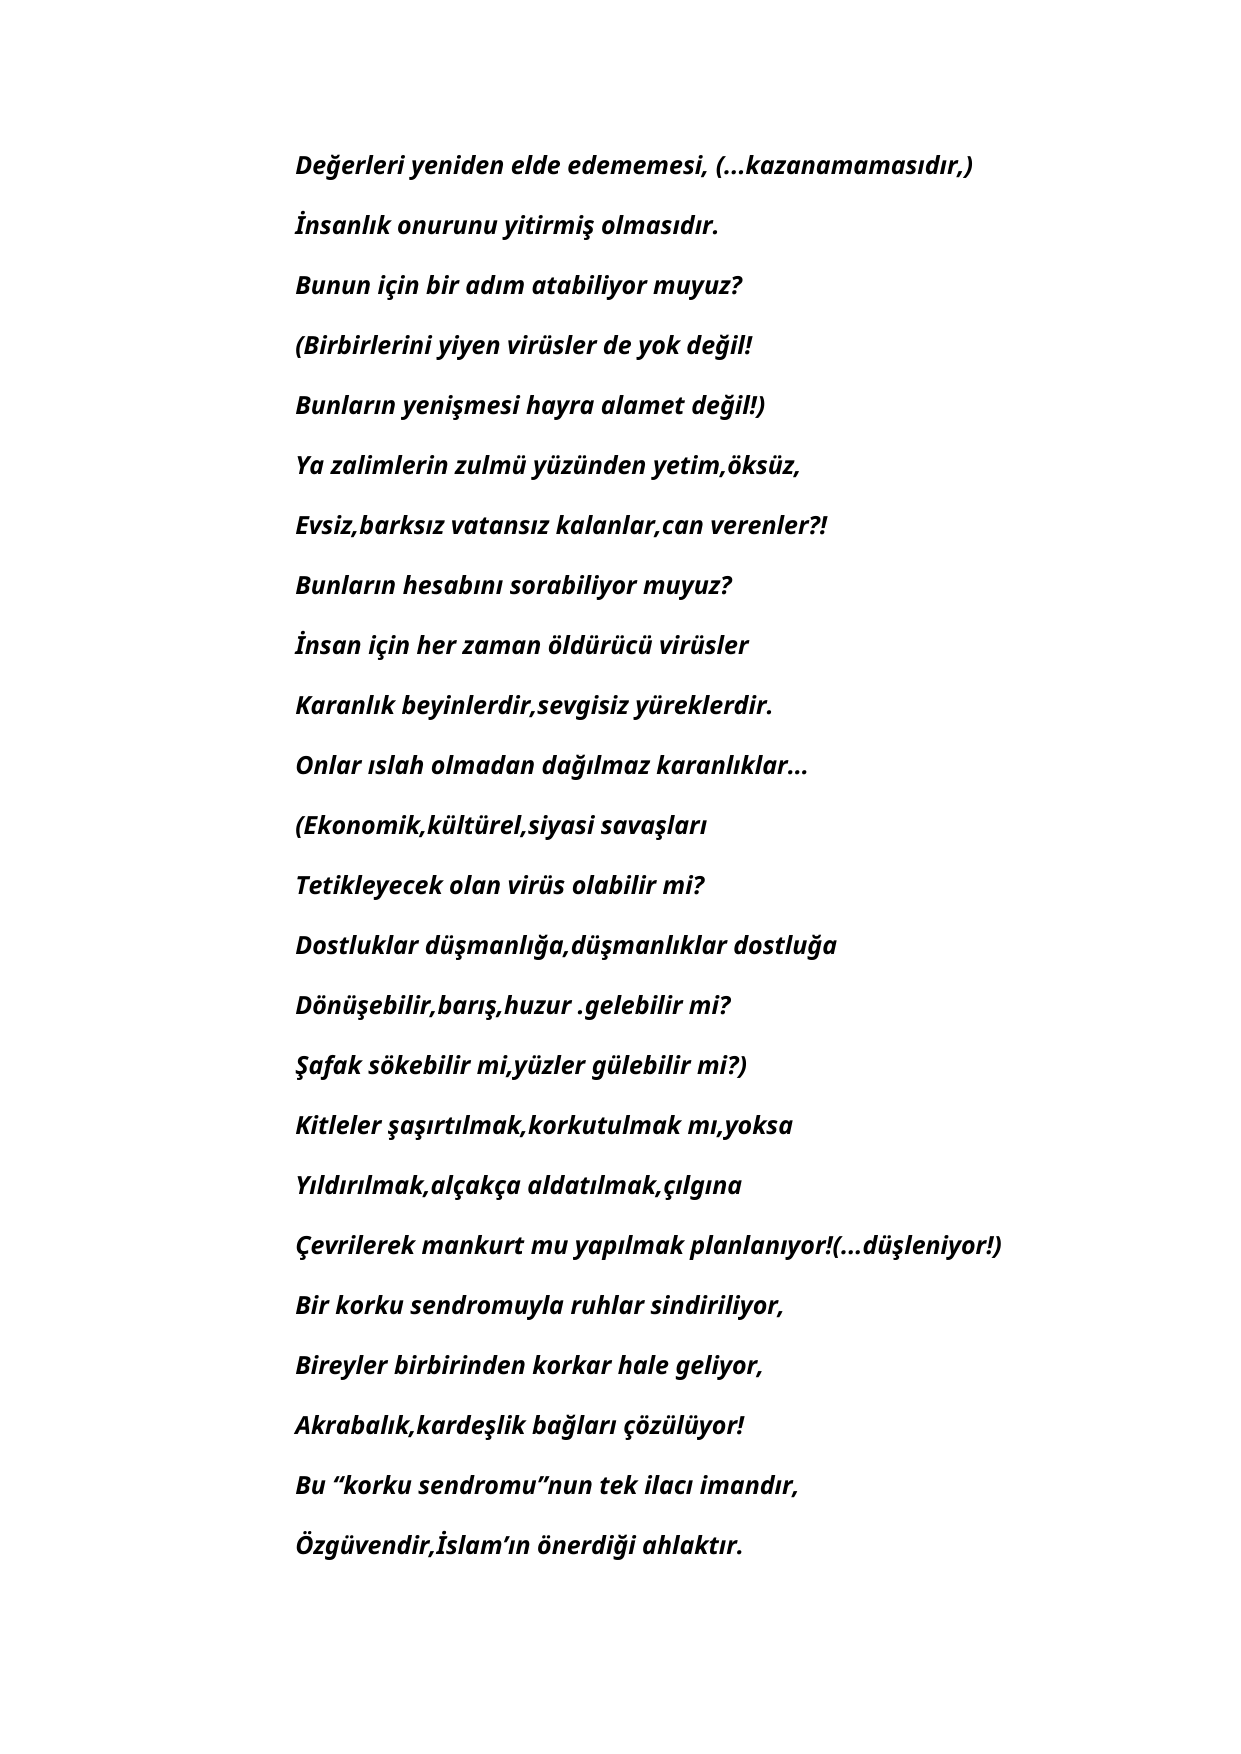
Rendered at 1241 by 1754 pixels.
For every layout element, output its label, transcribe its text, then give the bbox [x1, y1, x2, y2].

text Bu “korku sendromu”nun tek ilacı imandır, [148, 1468, 1093, 1502]
text Şafak sökebilir mi,yüzler gülebilir mi?) [148, 1048, 1093, 1082]
text Akrabalık,kardeşlik bağları çözülüyor! [148, 1408, 1093, 1442]
text İnsanlık onurunu yitirmiş olmasıdır. [148, 208, 1093, 242]
text (Ekonomik,kültürel,siyasi savaşları [148, 808, 1093, 842]
text Dönüşebilir,barış,huzur .gelebilir mi? [148, 988, 1093, 1022]
text İnsan için her zaman öldürücü virüsler [148, 628, 1093, 662]
text (Birbirlerini yiyen virüsler de yok değil! [148, 328, 1093, 362]
text Değerleri yeniden elde edememesi, (...kazanamamasıdır,) [148, 148, 1093, 182]
text Bunların hesabını sorabiliyor muyuz? [148, 568, 1093, 602]
text Kitleler şaşırtılmak,korkutulmak mı,yoksa [148, 1108, 1093, 1142]
text Dostluklar düşmanlığa,düşmanlıklar dostluğa [148, 928, 1093, 962]
text Bireyler birbirinden korkar hale geliyor, [148, 1348, 1093, 1382]
text Yıldırılmak,alçakça aldatılmak,çılgına [148, 1168, 1093, 1202]
text Bir korku sendromuyla ruhlar sindiriliyor, [148, 1288, 1093, 1322]
text Çevrilerek mankurt mu yapılmak planlanıyor!(...düşleniyor!) [148, 1228, 1093, 1262]
text Özgüvendir,İslam’ın önerdiği ahlaktır. [148, 1528, 1093, 1562]
text Tetikleyecek olan virüs olabilir mi? [148, 868, 1093, 902]
text Bunun için bir adım atabiliyor muyuz? [148, 268, 1093, 302]
text Ya zalimlerin zulmü yüzünden yetim,öksüz, [148, 448, 1093, 482]
text Evsiz,barksız vatansız kalanlar,can verenler?! [148, 508, 1093, 542]
text Onlar ıslah olmadan dağılmaz karanlıklar... [148, 748, 1093, 782]
text Bunların yenişmesi hayra alamet değil!) [148, 388, 1093, 422]
text Karanlık beyinlerdir,sevgisiz yüreklerdir. [148, 688, 1093, 722]
